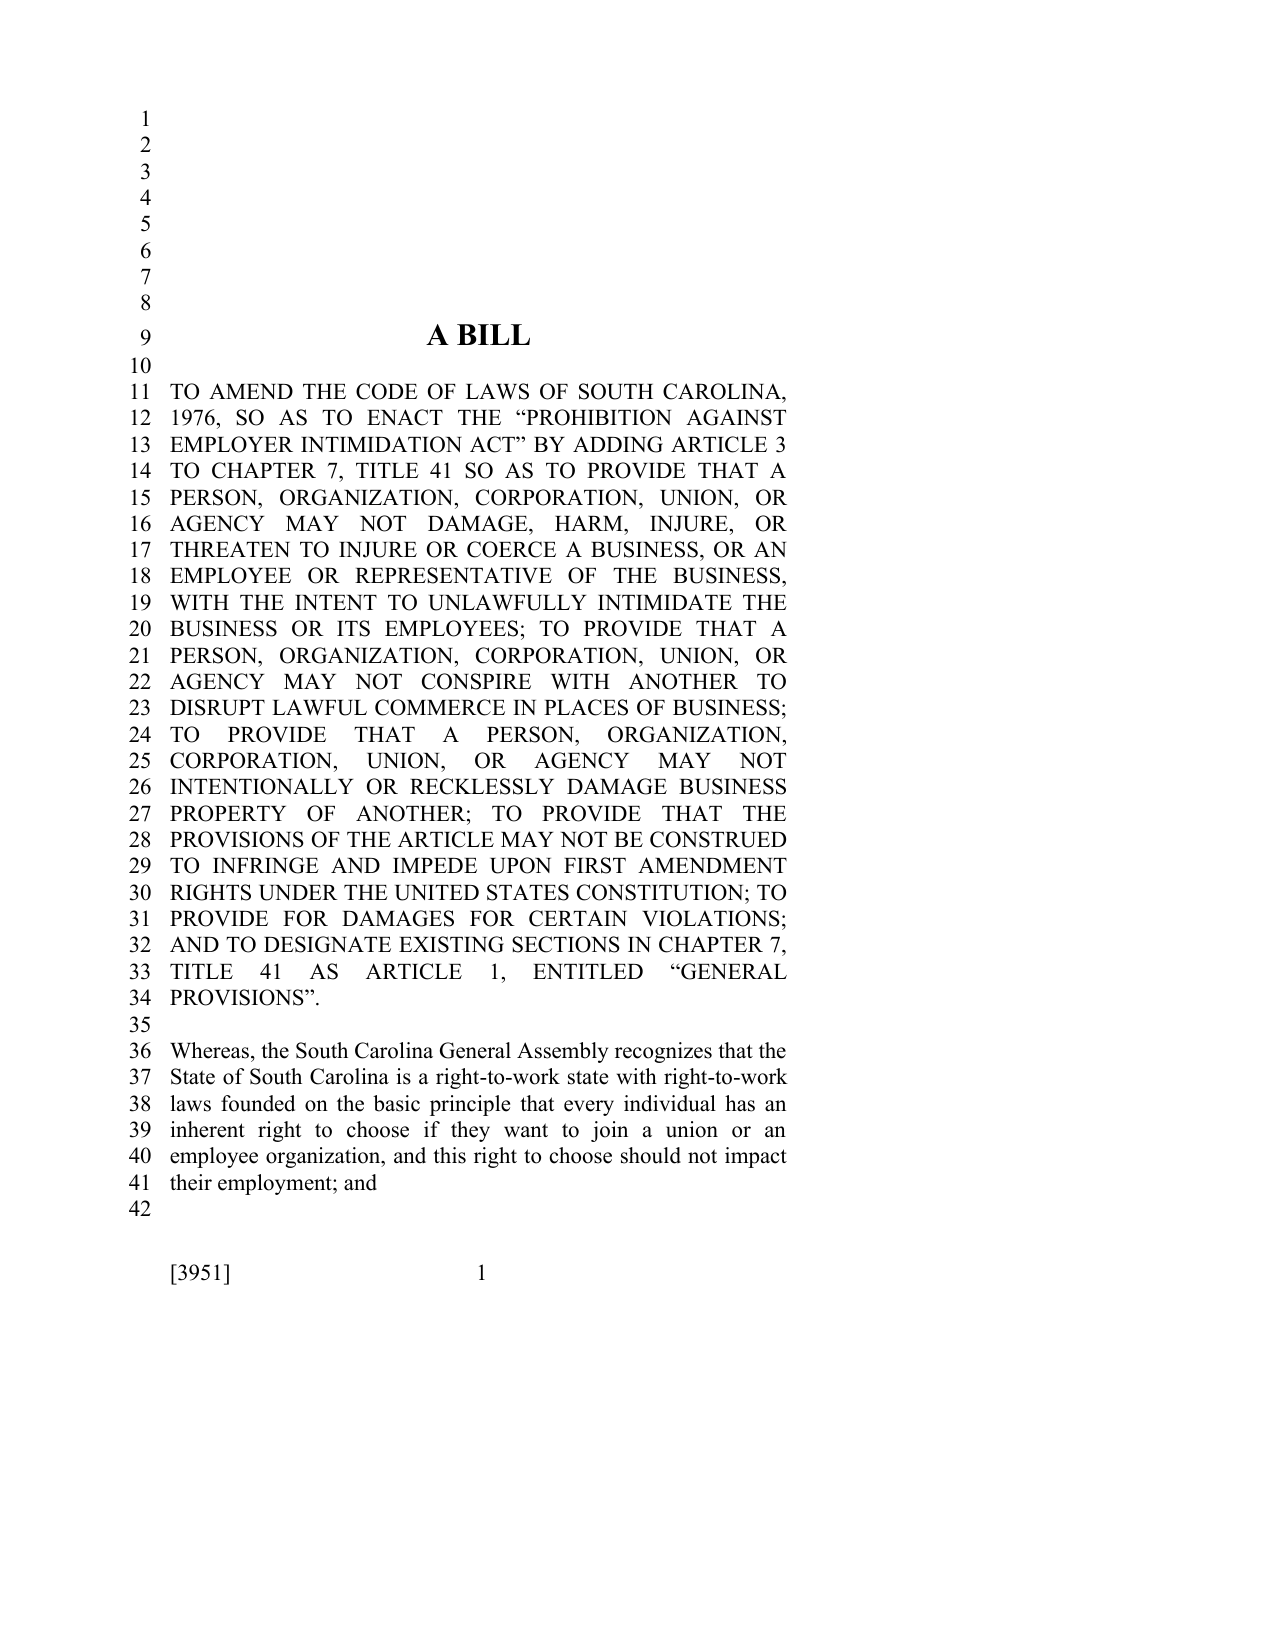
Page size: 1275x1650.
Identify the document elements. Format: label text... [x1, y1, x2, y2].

text TO AMEND THE CODE OF LAWS OF SOUTH CAROLINA, 1976, SO AS TO ENACT THE “PROHIBITION AGAINST EMPLOYER INTIMIDATION ACT” BY ADDING ARTICLE 3 TO CHAPTER 7, TITLE 41 SO AS TO PROVIDE THAT A PERSON, ORGANIZATION, CORPORATION, UNION, OR AGENCY MAY NOT DAMAGE, HARM, INJURE, OR THREATEN TO INJURE OR COERCE A BUSINESS, OR AN EMPLOYEE OR REPRESENTATIVE OF THE BUSINESS, WITH THE INTENT TO UNLAWFULLY INTIMIDATE THE BUSINESS OR ITS EMPLOYEES; TO PROVIDE THAT A PERSON, ORGANIZATION, CORPORATION, UNION, OR AGENCY MAY NOT CONSPIRE WITH ANOTHER TO DISRUPT LAWFUL COMMERCE IN PLACES OF BUSINESS; TO PROVIDE THAT A PERSON, ORGANIZATION, CORPORATION, UNION, OR AGENCY MAY NOT INTENTIONALLY OR RECKLESSLY DAMAGE BUSINESS PROPERTY OF ANOTHER; TO PROVIDE THAT THE PROVISIONS OF THE ARTICLE MAY NOT BE CONSTRUED TO INFRINGE AND IMPEDE UPON FIRST AMENDMENT RIGHTS UNDER THE UNITED STATES CONSTITUTION; TO PROVIDE FOR DAMAGES FOR CERTAIN VIOLATIONS; AND TO DESIGNATE EXISTING SECTIONS IN CHAPTER 7, TITLE 41 AS ARTICLE 1, ENTITLED “GENERAL PROVISIONS”. [169, 378, 787, 1011]
text A BILL [169, 316, 787, 352]
text Whereas, the South Carolina General Assembly recognizes that the State of South Carolina is a right-to-work state with right-to-work laws founded on the basic principle that every individual has an inherent right to choose if they want to join a union or an employee organization, and this right to choose should not impact their employment; and [169, 1037, 787, 1195]
